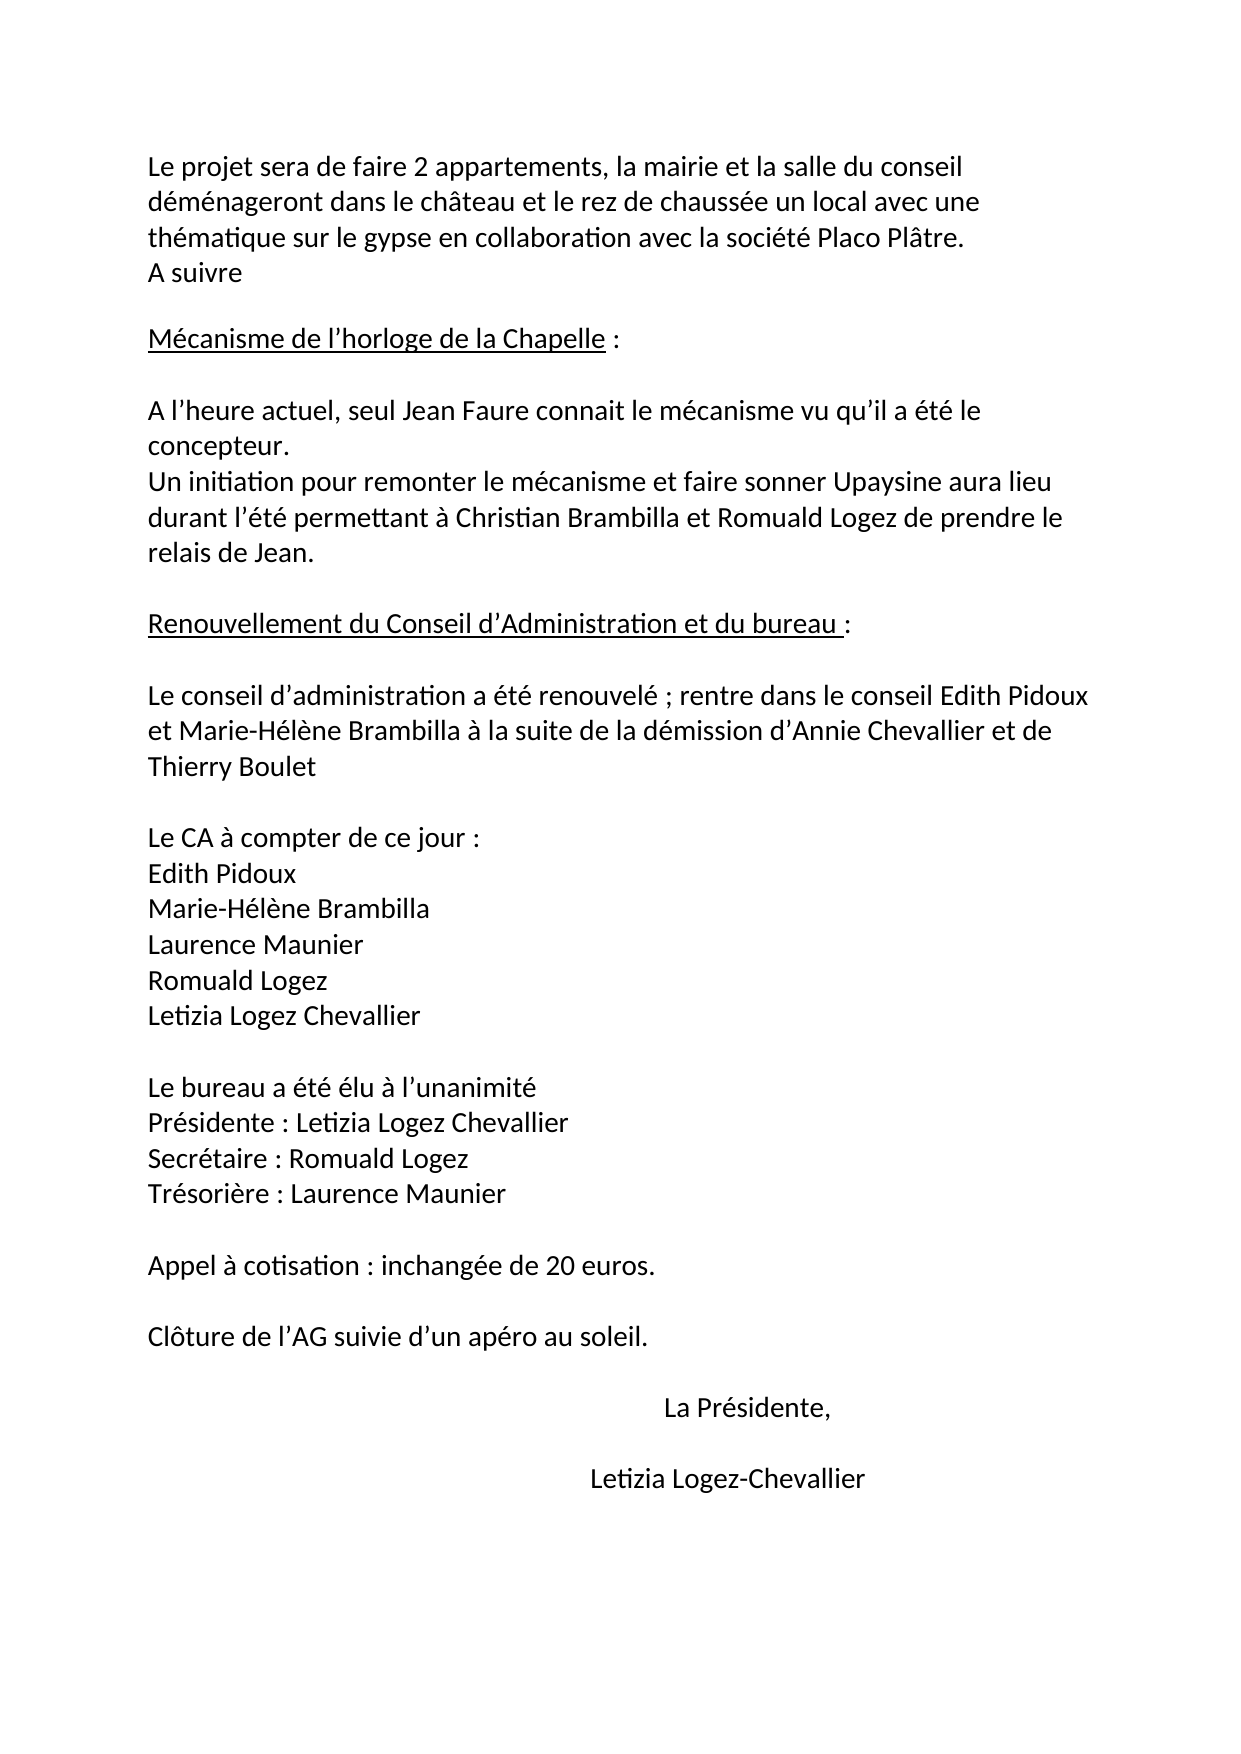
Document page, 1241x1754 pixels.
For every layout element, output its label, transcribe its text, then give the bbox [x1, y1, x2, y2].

text Secrétaire : Romuald Logez [148, 1140, 1093, 1176]
text Appel à cotisation : inchangée de 20 euros. [148, 1247, 1093, 1282]
text Marie-Hélène Brambilla [148, 891, 1093, 926]
text Letizia Logez-Chevallier [148, 1461, 1093, 1496]
text La Présidente, [148, 1389, 1093, 1425]
text Un initiation pour remonter le mécanisme et faire sonner Upaysine aura lieu durant l’été permettant à Christian Brambilla et Romuald Logez de prendre le relais de Jean. [148, 463, 1093, 570]
text Letizia Logez Chevallier [148, 997, 1093, 1033]
text Présidente : Letizia Logez Chevallier [148, 1104, 1093, 1140]
text Le CA à compter de ce jour : [148, 819, 1093, 855]
text Romuald Logez [148, 962, 1093, 997]
text A l’heure actuel, seul Jean Faure connait le mécanisme vu qu’il a été le concepteur. [148, 392, 1093, 463]
text Mécanisme de l’horloge de la Chapelle : [148, 321, 1093, 356]
text A suivre [148, 254, 1093, 290]
text Laurence Maunier [148, 926, 1093, 962]
text Trésorière : Laurence Maunier [148, 1176, 1093, 1211]
text Le projet sera de faire 2 appartements, la mairie et la salle du conseil déménageront dans le château et le rez de chaussée un local avec une thématique sur le gypse en collaboration avec la société Placo Plâtre. [148, 148, 1093, 254]
text Renouvellement du Conseil d’Administration et du bureau : [148, 606, 1093, 641]
text Clôture de l’AG suivie d’un apéro au soleil. [148, 1318, 1093, 1354]
text Le conseil d’administration a été renouvelé ; rentre dans le conseil Edith Pidoux et Marie-Hélène Brambilla à la suite de la démission d’Annie Chevallier et de Thierry Boulet [148, 677, 1093, 784]
text Edith Pidoux [148, 855, 1093, 891]
text Le bureau a été élu à l’unanimité [148, 1069, 1093, 1104]
